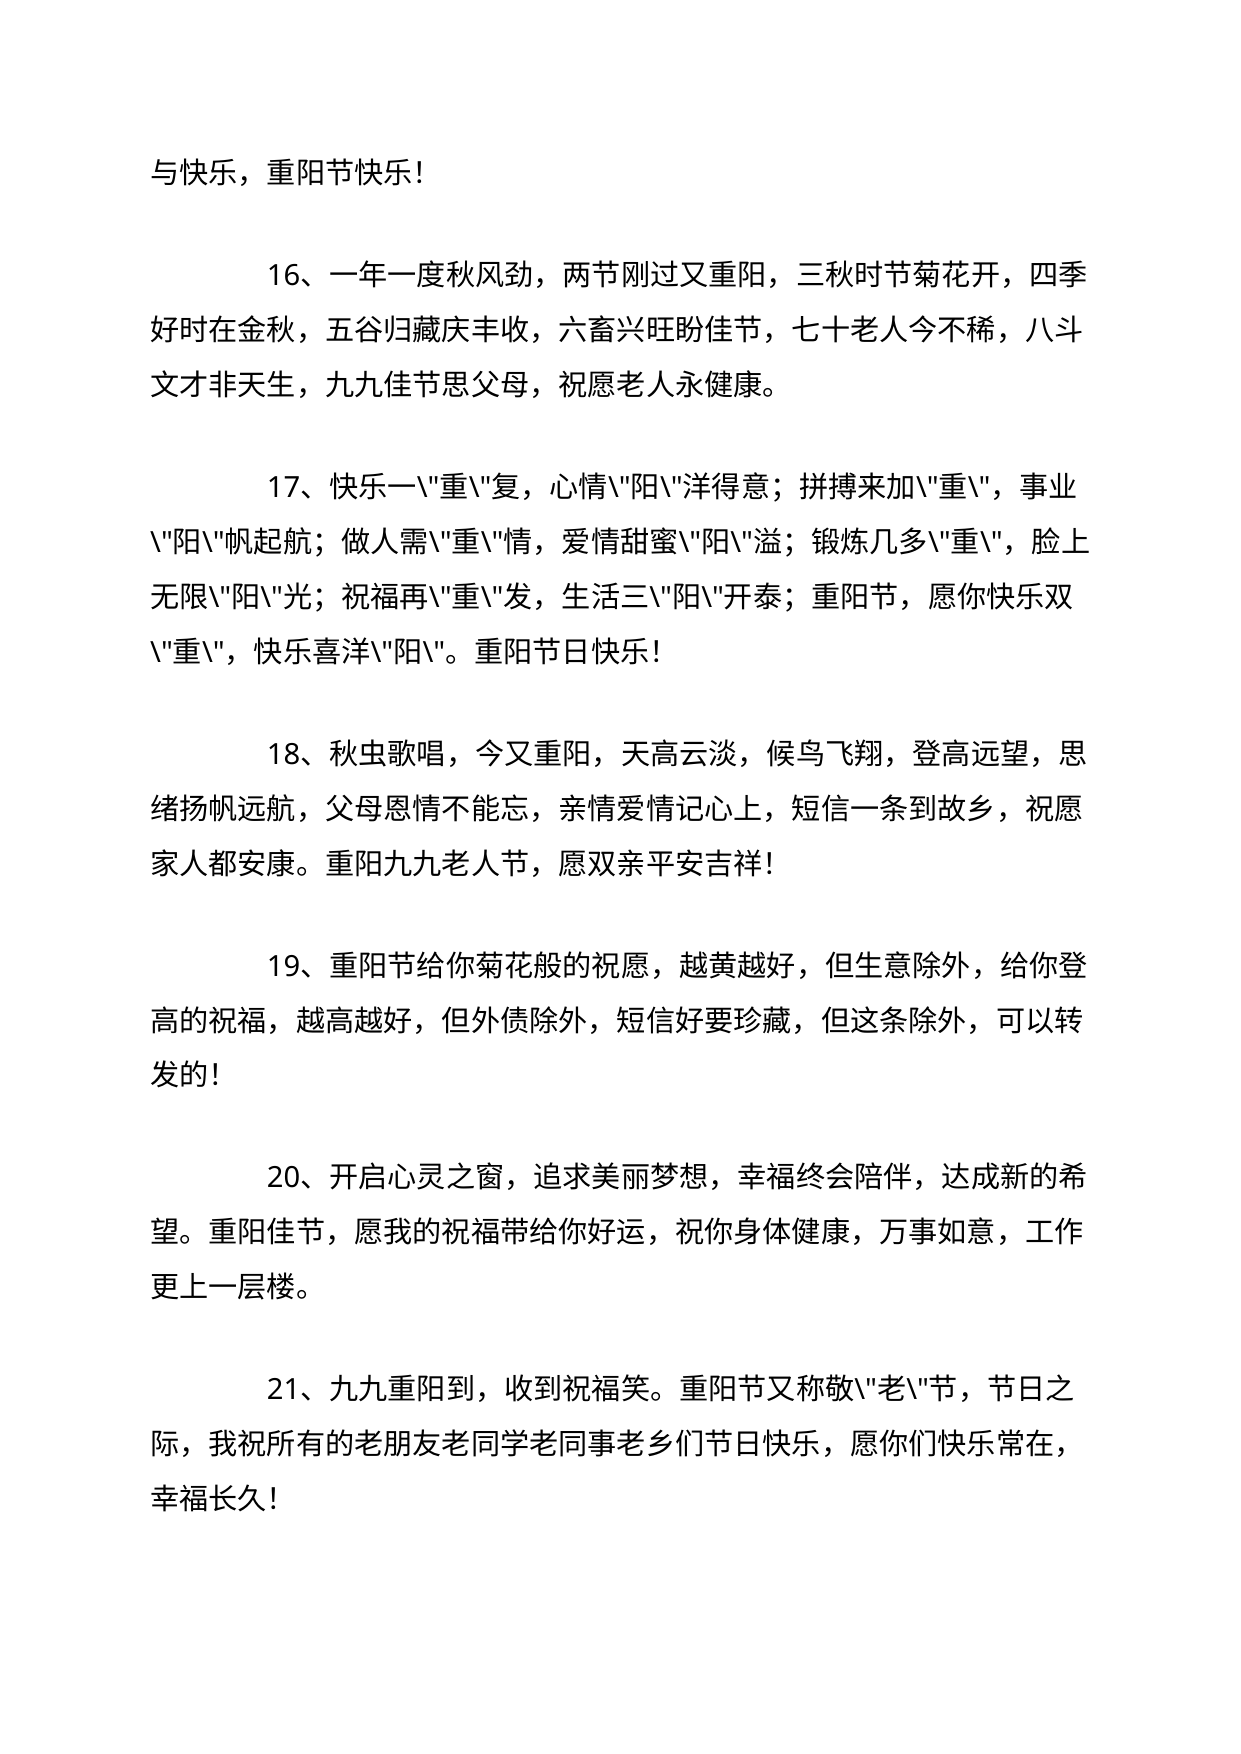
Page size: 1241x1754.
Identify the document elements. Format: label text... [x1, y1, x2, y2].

text 21、九九重阳到，收到祝福笑。重阳节又称敬\"老\"节，节日之际，我祝所有的老朋友老同学老同事老乡们节日快乐，愿你们快乐常在，幸福长久！ [150, 1365, 1090, 1518]
text 17、快乐一\"重\"复，心情\"阳\"洋得意；拼搏来加\"重\"，事业\"阳\"帆起航；做人需\"重\"情，爱情甜蜜\"阳\"溢；锻炼几多\"重\"，脸上无限\"阳\"光；祝福再\"重\"发，生活三\"阳\"开泰；重阳节，愿你快乐双\"重\"，快乐喜洋\"阳\"。重阳节日快乐！ [150, 463, 1090, 671]
text 20、开启心灵之窗，追求美丽梦想，幸福终会陪伴，达成新的希望。重阳佳节，愿我的祝福带给你好运，祝你身体健康，万事如意，工作更上一层楼。 [150, 1154, 1090, 1306]
text 19、重阳节给你菊花般的祝愿，越黄越好，但生意除外，给你登高的祝福，越高越好，但外债除外，短信好要珍藏，但这条除外，可以转发的！ [150, 942, 1090, 1094]
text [150, 150, 1090, 192]
text 16、一年一度秋风劲，两节刚过又重阳，三秋时节菊花开，四季好时在金秋，五谷归藏庆丰收，六畜兴旺盼佳节，七十老人今不稀，八斗文才非天生，九九佳节思父母，祝愿老人永健康。 [150, 252, 1090, 404]
text 18、秋虫歌唱，今又重阳，天高云淡，候鸟飞翔，登高远望，思绪扬帆远航，父母恩情不能忘，亲情爱情记心上，短信一条到故乡，祝愿家人都安康。重阳九九老人节，愿双亲平安吉祥！ [150, 730, 1090, 883]
